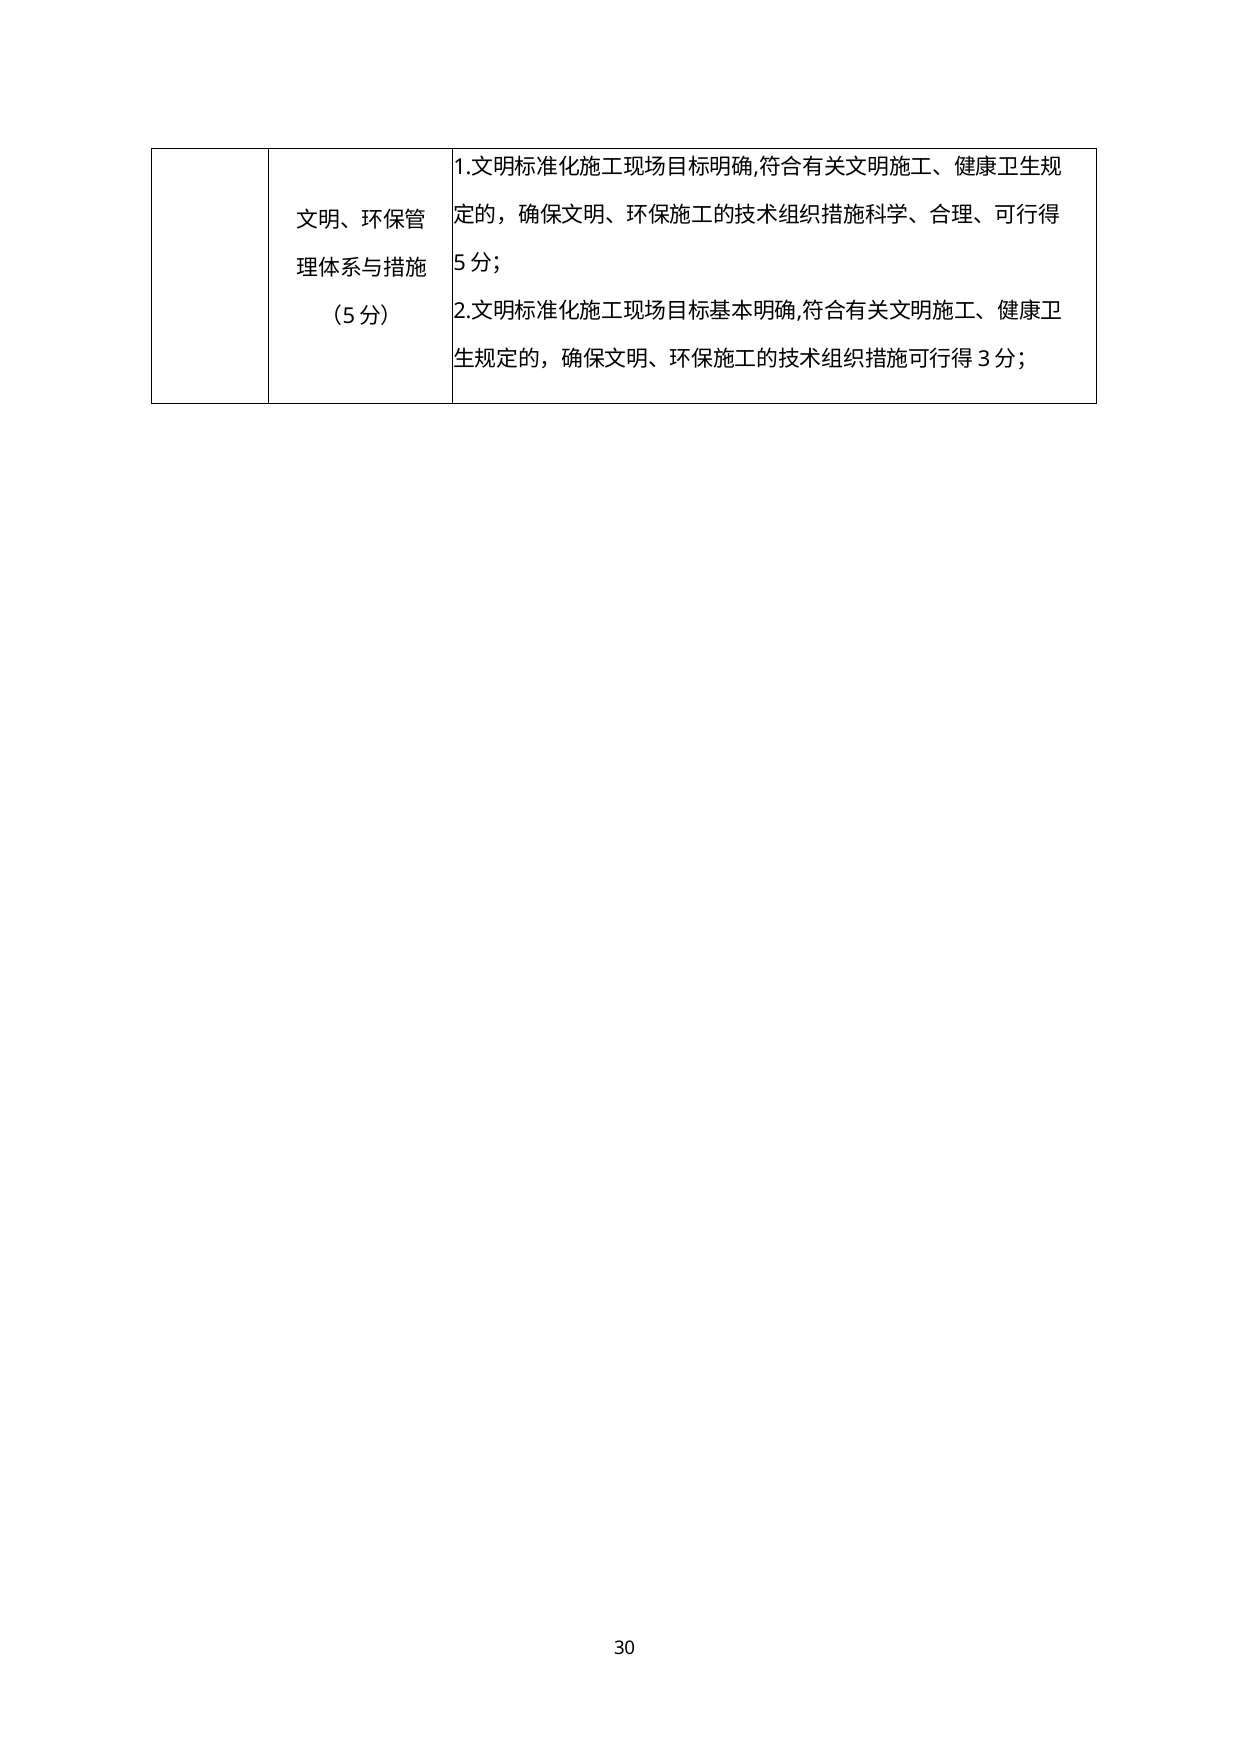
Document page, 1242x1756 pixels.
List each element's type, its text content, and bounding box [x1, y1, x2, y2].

table_cell 文明、环保管理体系与措施（5分） [269, 149, 452, 403]
table_cell 1.文明标准化施工现场目标明确,符合有关文明施工、健康卫生规定的，确保文明、环保施工的技术组织措施科学、合理、可行得5分； 2.文明标准化施工现场目标基本明确,符合有关文明施工、健康卫生规定的，确保文明、环保施工的技术组织措施可行得3分； [453, 149, 1096, 403]
